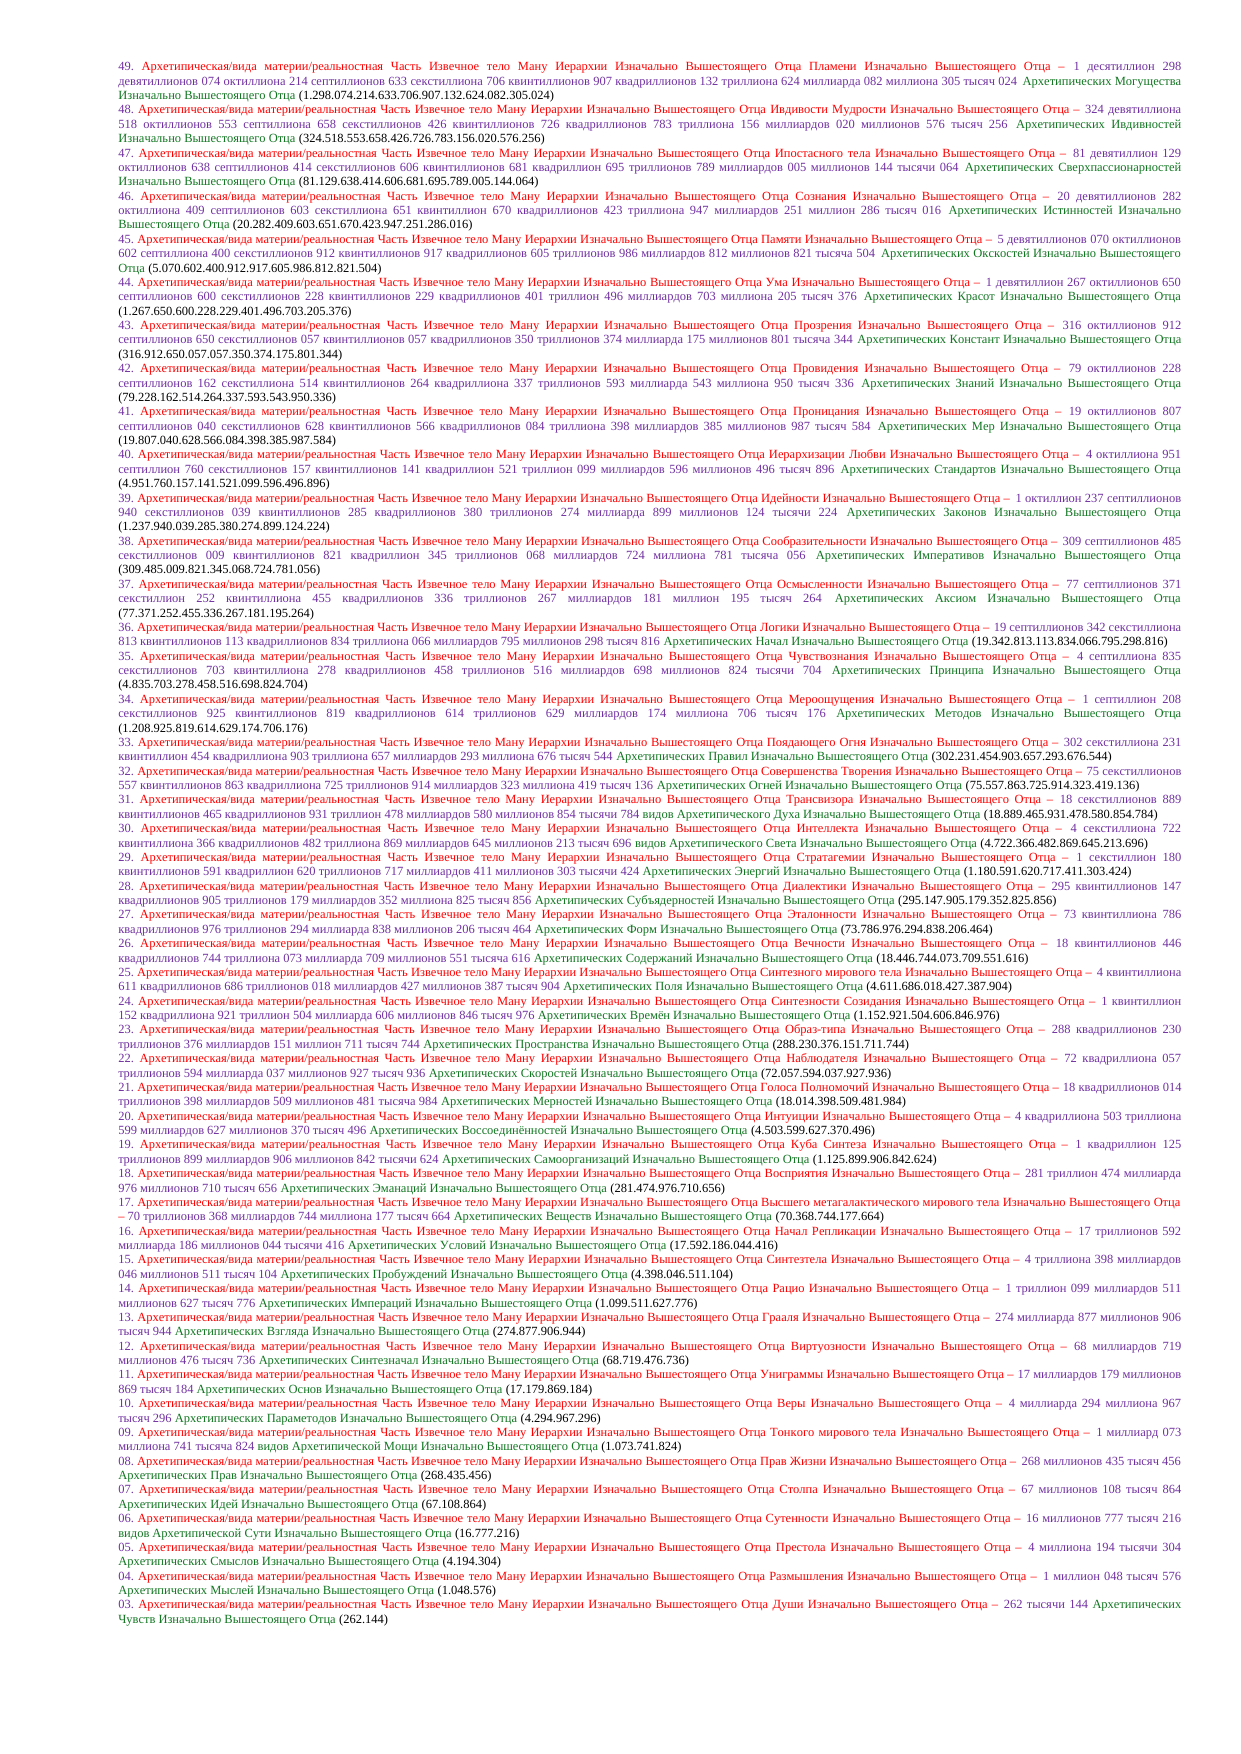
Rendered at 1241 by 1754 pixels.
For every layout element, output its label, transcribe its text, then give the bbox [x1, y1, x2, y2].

text 05. Архетипическая/вида материи/реальностная Часть Извечное тело Ману Иерархии Изначально Вышестоящего Отца Престола Изначально Вышестоящего Отца – 4 миллиона 194 тысячи 304 Архетипических Смыслов Изначально Вышестоящего Отца (4.194.304) [118, 1540, 1181, 1568]
text 38. Архетипическая/вида материи/реальностная Часть Извечное тело Ману Иерархии Изначально Вышестоящего Отца Сообразительности Изначально Вышестоящего Отца – 309 септиллионов 485 секстиллионов 009 квинтиллионов 821 квадриллион 345 триллионов 068 миллиардов 724 миллиона 781 тысяча 056 Архетипических Императивов Изначально Вышестоящего Отца (309.485.009.821.345.068.724.781.056) [118, 533, 1181, 577]
text 22. Архетипическая/вида материи/реальностная Часть Извечное тело Ману Иерархии Изначально Вышестоящего Отца Наблюдателя Изначально Вышестоящего Отца – 72 квадриллиона 057 триллионов 594 миллиарда 037 миллионов 927 тысяч 936 Архетипических Скоростей Изначально Вышестоящего Отца (72.057.594.037.927.936) [118, 1051, 1181, 1080]
text 12. Архетипическая/вида материи/реальностная Часть Извечное тело Ману Иерархии Изначально Вышестоящего Отца Виртуозности Изначально Вышестоящего Отца – 68 миллиардов 719 миллионов 476 тысяч 736 Архетипических Синтезначал Изначально Вышестоящего Отца (68.719.476.736) [118, 1338, 1181, 1367]
text 04. Архетипическая/вида материи/реальностная Часть Извечное тело Ману Иерархии Изначально Вышестоящего Отца Размышления Изначально Вышестоящего Отца – 1 миллион 048 тысяч 576 Архетипических Мыслей Изначально Вышестоящего Отца (1.048.576) [118, 1568, 1181, 1597]
text 44. Архетипическая/вида материи/реальностная Часть Извечное тело Ману Иерархии Изначально Вышестоящего Отца Ума Изначально Вышестоящего Отца – 1 девятиллион 267 октиллионов 650 септиллионов 600 секстиллионов 228 квинтиллионов 229 квадриллионов 401 триллион 496 миллиардов 703 миллиона 205 тысяч 376 Архетипических Красот Изначально Вышестоящего Отца (1.267.650.600.228.229.401.496.703.205.376) [118, 275, 1181, 318]
text 30. Архетипическая/вида материи/реальностная Часть Извечное тело Ману Иерархии Изначально Вышестоящего Отца Интеллекта Изначально Вышестоящего Отца – 4 секстиллиона 722 квинтиллиона 366 квадриллионов 482 триллиона 869 миллиардов 645 миллионов 213 тысяч 696 видов Архетипического Света Изначально Вышестоящего Отца (4.722.366.482.869.645.213.696) [118, 821, 1181, 850]
text 46. Архетипическая/вида материи/реальностная Часть Извечное тело Ману Иерархии Изначально Вышестоящего Отца Сознания Изначально Вышестоящего Отца – 20 девятиллионов 282 октиллиона 409 септиллионов 603 секстиллиона 651 квинтиллион 670 квадриллионов 423 триллиона 947 миллиардов 251 миллион 286 тысяч 016 Архетипических Истинностей Изначально Вышестоящего Отца (20.282.409.603.651.670.423.947.251.286.016) [118, 188, 1181, 232]
text 48. Архетипическая/вида материи/реальностная Часть Извечное тело Ману Иерархии Изначально Вышестоящего Отца Ивдивости Мудрости Изначально Вышестоящего Отца – 324 девятиллиона 518 октиллионов 553 септиллиона 658 секстиллионов 426 квинтиллионов 726 квадриллионов 783 триллиона 156 миллиардов 020 миллионов 576 тысяч 256 Архетипических Ивдивностей Изначально Вышестоящего Отца (324.518.553.658.426.726.783.156.020.576.256) [118, 102, 1181, 145]
text 21. Архетипическая/вида материи/реальностная Часть Извечное тело Ману Иерархии Изначально Вышестоящего Отца Голоса Полномочий Изначально Вышестоящего Отца – 18 квадриллионов 014 триллионов 398 миллиардов 509 миллионов 481 тысяча 984 Архетипических Мерностей Изначально Вышестоящего Отца (18.014.398.509.481.984) [118, 1080, 1181, 1108]
text 10. Архетипическая/вида материи/реальностная Часть Извечное тело Ману Иерархии Изначально Вышестоящего Отца Веры Изначально Вышестоящего Отца – 4 миллиарда 294 миллиона 967 тысяч 296 Архетипических Параметодов Изначально Вышестоящего Отца (4.294.967.296) [118, 1396, 1181, 1425]
text 28. Архетипическая/вида материи/реальностная Часть Извечное тело Ману Иерархии Изначально Вышестоящего Отца Диалектики Изначально Вышестоящего Отца – 295 квинтиллионов 147 квадриллионов 905 триллионов 179 миллиардов 352 миллиона 825 тысяч 856 Архетипических Субъядерностей Изначально Вышестоящего Отца (295.147.905.179.352.825.856) [118, 878, 1181, 907]
text 47. Архетипическая/вида материи/реальностная Часть Извечное тело Ману Иерархии Изначально Вышестоящего Отца Ипостасного тела Изначально Вышестоящего Отца – 81 девятиллион 129 октиллионов 638 септиллионов 414 секстиллионов 606 квинтиллионов 681 квадриллион 695 триллионов 789 миллиардов 005 миллионов 144 тысячи 064 Архетипических Сверхпассионарностей Изначально Вышестоящего Отца (81.129.638.414.606.681.695.789.005.144.064) [118, 145, 1181, 188]
text 15. Архетипическая/вида материи/реальностная Часть Извечное тело Ману Иерархии Изначально Вышестоящего Отца Синтезтела Изначально Вышестоящего Отца – 4 триллиона 398 миллиардов 046 миллионов 511 тысяч 104 Архетипических Пробуждений Изначально Вышестоящего Отца (4.398.046.511.104) [118, 1252, 1181, 1281]
text 33. Архетипическая/вида материи/реальностная Часть Извечное тело Ману Иерархии Изначально Вышестоящего Отца Поядающего Огня Изначально Вышестоящего Отца – 302 секстиллиона 231 квинтиллион 454 квадриллиона 903 триллиона 657 миллиардов 293 миллиона 676 тысяч 544 Архетипических Правил Изначально Вышестоящего Отца (302.231.454.903.657.293.676.544) [118, 735, 1181, 763]
text 25. Архетипическая/вида материи/реальностная Часть Извечное тело Ману Иерархии Изначально Вышестоящего Отца Синтезного мирового тела Изначально Вышестоящего Отца – 4 квинтиллиона 611 квадриллионов 686 триллионов 018 миллиардов 427 миллионов 387 тысяч 904 Архетипических Поля Изначально Вышестоящего Отца (4.611.686.018.427.387.904) [118, 965, 1181, 993]
text 31. Архетипическая/вида материи/реальностная Часть Извечное тело Ману Иерархии Изначально Вышестоящего Отца Трансвизора Изначально Вышестоящего Отца – 18 секстиллионов 889 квинтиллионов 465 квадриллионов 931 триллион 478 миллиардов 580 миллионов 854 тысячи 784 видов Архетипического Духа Изначально Вышестоящего Отца (18.889.465.931.478.580.854.784) [118, 792, 1181, 821]
text 11. Архетипическая/вида материи/реальностная Часть Извечное тело Ману Иерархии Изначально Вышестоящего Отца Униграммы Изначально Вышестоящего Отца – 17 миллиардов 179 миллионов 869 тысяч 184 Архетипических Основ Изначально Вышестоящего Отца (17.179.869.184) [118, 1367, 1181, 1396]
text 37. Архетипическая/вида материи/реальностная Часть Извечное тело Ману Иерархии Изначально Вышестоящего Отца Осмысленности Изначально Вышестоящего Отца – 77 септиллионов 371 секстиллион 252 квинтиллиона 455 квадриллионов 336 триллионов 267 миллиардов 181 миллион 195 тысяч 264 Архетипических Аксиом Изначально Вышестоящего Отца (77.371.252.455.336.267.181.195.264) [118, 577, 1181, 620]
text 45. Архетипическая/вида материи/реальностная Часть Извечное тело Ману Иерархии Изначально Вышестоящего Отца Памяти Изначально Вышестоящего Отца – 5 девятиллионов 070 октиллионов 602 септиллиона 400 секстиллионов 912 квинтиллионов 917 квадриллионов 605 триллионов 986 миллиардов 812 миллионов 821 тысяча 504 Архетипических Окскостей Изначально Вышестоящего Отца (5.070.602.400.912.917.605.986.812.821.504) [118, 232, 1181, 275]
text 19. Архетипическая/вида материи/реальностная Часть Извечное тело Ману Иерархии Изначально Вышестоящего Отца Куба Синтеза Изначально Вышестоящего Отца – 1 квадриллион 125 триллионов 899 миллиардов 906 миллионов 842 тысячи 624 Архетипических Самоорганизаций Изначально Вышестоящего Отца (1.125.899.906.842.624) [118, 1137, 1181, 1166]
text 08. Архетипическая/вида материи/реальностная Часть Извечное тело Ману Иерархии Изначально Вышестоящего Отца Прав Жизни Изначально Вышестоящего Отца – 268 миллионов 435 тысяч 456 Архетипических Прав Изначально Вышестоящего Отца (268.435.456) [118, 1453, 1181, 1482]
text 34. Архетипическая/вида материи/реальностная Часть Извечное тело Ману Иерархии Изначально Вышестоящего Отца Мероощущения Изначально Вышестоящего Отца – 1 септиллион 208 секстиллионов 925 квинтиллионов 819 квадриллионов 614 триллионов 629 миллиардов 174 миллиона 706 тысяч 176 Архетипических Методов Изначально Вышестоящего Отца (1.208.925.819.614.629.174.706.176) [118, 692, 1181, 735]
text 03. Архетипическая/вида материи/реальностная Часть Извечное тело Ману Иерархии Изначально Вышестоящего Отца Души Изначально Вышестоящего Отца – 262 тысячи 144 Архетипических Чувств Изначально Вышестоящего Отца (262.144) [118, 1597, 1181, 1626]
text 07. Архетипическая/вида материи/реальностная Часть Извечное тело Ману Иерархии Изначально Вышестоящего Отца Столпа Изначально Вышестоящего Отца – 67 миллионов 108 тысяч 864 Архетипических Идей Изначально Вышестоящего Отца (67.108.864) [118, 1482, 1181, 1511]
text 24. Архетипическая/вида материи/реальностная Часть Извечное тело Ману Иерархии Изначально Вышестоящего Отца Синтезности Созидания Изначально Вышестоящего Отца – 1 квинтиллион 152 квадриллиона 921 триллион 504 миллиарда 606 миллионов 846 тысяч 976 Архетипических Времён Изначально Вышестоящего Отца (1.152.921.504.606.846.976) [118, 993, 1181, 1022]
text 06. Архетипическая/вида материи/реальностная Часть Извечное тело Ману Иерархии Изначально Вышестоящего Отца Сутенности Изначально Вышестоящего Отца – 16 миллионов 777 тысяч 216 видов Архетипической Сути Изначально Вышестоящего Отца (16.777.216) [118, 1511, 1181, 1540]
text 40. Архетипическая/вида материи/реальностная Часть Извечное тело Ману Иерархии Изначально Вышестоящего Отца Иерархизации Любви Изначально Вышестоящего Отца – 4 октиллиона 951 септиллион 760 секстиллионов 157 квинтиллионов 141 квадриллион 521 триллион 099 миллиардов 596 миллионов 496 тысяч 896 Архетипических Стандартов Изначально Вышестоящего Отца (4.951.760.157.141.521.099.596.496.896) [118, 447, 1181, 490]
text 29. Архетипическая/вида материи/реальностная Часть Извечное тело Ману Иерархии Изначально Вышестоящего Отца Стратагемии Изначально Вышестоящего Отца – 1 секстиллион 180 квинтиллионов 591 квадриллион 620 триллионов 717 миллиардов 411 миллионов 303 тысячи 424 Архетипических Энергий Изначально Вышестоящего Отца (1.180.591.620.717.411.303.424) [118, 850, 1181, 878]
text 41. Архетипическая/вида материи/реальностная Часть Извечное тело Ману Иерархии Изначально Вышестоящего Отца Проницания Изначально Вышестоящего Отца – 19 октиллионов 807 септиллионов 040 секстиллионов 628 квинтиллионов 566 квадриллионов 084 триллиона 398 миллиардов 385 миллионов 987 тысяч 584 Архетипических Мер Изначально Вышестоящего Отца (19.807.040.628.566.084.398.385.987.584) [118, 404, 1181, 447]
text 17. Архетипическая/вида материи/реальностная Часть Извечное тело Ману Иерархии Изначально Вышестоящего Отца Высшего метагалактического мирового тела Изначально Вышестоящего Отца – 70 триллионов 368 миллиардов 744 миллиона 177 тысяч 664 Архетипических Веществ Изначально Вышестоящего Отца (70.368.744.177.664) [118, 1195, 1181, 1223]
text 32. Архетипическая/вида материи/реальностная Часть Извечное тело Ману Иерархии Изначально Вышестоящего Отца Совершенства Творения Изначально Вышестоящего Отца – 75 секстиллионов 557 квинтиллионов 863 квадриллиона 725 триллионов 914 миллиардов 323 миллиона 419 тысяч 136 Архетипических Огней Изначально Вышестоящего Отца (75.557.863.725.914.323.419.136) [118, 763, 1181, 792]
text 43. Архетипическая/вида материи/реальностная Часть Извечное тело Ману Иерархии Изначально Вышестоящего Отца Прозрения Изначально Вышестоящего Отца – 316 октиллионов 912 септиллионов 650 секстиллионов 057 квинтиллионов 057 квадриллионов 350 триллионов 374 миллиарда 175 миллионов 801 тысяча 344 Архетипических Констант Изначально Вышестоящего Отца (316.912.650.057.057.350.374.175.801.344) [118, 318, 1181, 361]
text 35. Архетипическая/вида материи/реальностная Часть Извечное тело Ману Иерархии Изначально Вышестоящего Отца Чувствознания Изначально Вышестоящего Отца – 4 септиллиона 835 секстиллионов 703 квинтиллиона 278 квадриллионов 458 триллионов 516 миллиардов 698 миллионов 824 тысячи 704 Архетипических Принципа Изначально Вышестоящего Отца (4.835.703.278.458.516.698.824.704) [118, 648, 1181, 692]
text 16. Архетипическая/вида материи/реальностная Часть Извечное тело Ману Иерархии Изначально Вышестоящего Отца Начал Репликации Изначально Вышестоящего Отца – 17 триллионов 592 миллиарда 186 миллионов 044 тысячи 416 Архетипических Условий Изначально Вышестоящего Отца (17.592.186.044.416) [118, 1223, 1181, 1252]
text 27. Архетипическая/вида материи/реальностная Часть Извечное тело Ману Иерархии Изначально Вышестоящего Отца Эталонности Изначально Вышестоящего Отца – 73 квинтиллиона 786 квадриллионов 976 триллионов 294 миллиарда 838 миллионов 206 тысяч 464 Архетипических Форм Изначально Вышестоящего Отца (73.786.976.294.838.206.464) [118, 907, 1181, 936]
text 09. Архетипическая/вида материи/реальностная Часть Извечное тело Ману Иерархии Изначально Вышестоящего Отца Тонкого мирового тела Изначально Вышестоящего Отца – 1 миллиард 073 миллиона 741 тысяча 824 видов Архетипической Мощи Изначально Вышестоящего Отца (1.073.741.824) [118, 1425, 1181, 1453]
text 49. Архетипическая/вида материи/реальностная Часть Извечное тело Ману Иерархии Изначально Вышестоящего Отца Пламени Изначально Вышестоящего Отца – 1 десятиллион 298 девятиллионов 074 октиллиона 214 септиллионов 633 секстиллиона 706 квинтиллионов 907 квадриллионов 132 триллиона 624 миллиарда 082 миллиона 305 тысяч 024 Архетипических Могущества Изначально Вышестоящего Отца (1.298.074.214.633.706.907.132.624.082.305.024) [118, 59, 1181, 102]
text 36. Архетипическая/вида материи/реальностная Часть Извечное тело Ману Иерархии Изначально Вышестоящего Отца Логики Изначально Вышестоящего Отца – 19 септиллионов 342 секстиллиона 813 квинтиллионов 113 квадриллионов 834 триллиона 066 миллиардов 795 миллионов 298 тысяч 816 Архетипических Начал Изначально Вышестоящего Отца (19.342.813.113.834.066.795.298.816) [118, 620, 1181, 648]
text 13. Архетипическая/вида материи/реальностная Часть Извечное тело Ману Иерархии Изначально Вышестоящего Отца Грааля Изначально Вышестоящего Отца – 274 миллиарда 877 миллионов 906 тысяч 944 Архетипических Взгляда Изначально Вышестоящего Отца (274.877.906.944) [118, 1310, 1181, 1338]
text 18. Архетипическая/вида материи/реальностная Часть Извечное тело Ману Иерархии Изначально Вышестоящего Отца Восприятия Изначально Вышестоящего Отца – 281 триллион 474 миллиарда 976 миллионов 710 тысяч 656 Архетипических Эманаций Изначально Вышестоящего Отца (281.474.976.710.656) [118, 1166, 1181, 1195]
text 26. Архетипическая/вида материи/реальностная Часть Извечное тело Ману Иерархии Изначально Вышестоящего Отца Вечности Изначально Вышестоящего Отца – 18 квинтиллионов 446 квадриллионов 744 триллиона 073 миллиарда 709 миллионов 551 тысяча 616 Архетипических Содержаний Изначально Вышестоящего Отца (18.446.744.073.709.551.616) [118, 936, 1181, 965]
text 23. Архетипическая/вида материи/реальностная Часть Извечное тело Ману Иерархии Изначально Вышестоящего Отца Образ-типа Изначально Вышестоящего Отца – 288 квадриллионов 230 триллионов 376 миллиардов 151 миллион 711 тысяч 744 Архетипических Пространства Изначально Вышестоящего Отца (288.230.376.151.711.744) [118, 1022, 1181, 1051]
text 42. Архетипическая/вида материи/реальностная Часть Извечное тело Ману Иерархии Изначально Вышестоящего Отца Провидения Изначально Вышестоящего Отца – 79 октиллионов 228 септиллионов 162 секстиллиона 514 квинтиллионов 264 квадриллиона 337 триллионов 593 миллиарда 543 миллиона 950 тысяч 336 Архетипических Знаний Изначально Вышестоящего Отца (79.228.162.514.264.337.593.543.950.336) [118, 361, 1181, 404]
text 39. Архетипическая/вида материи/реальностная Часть Извечное тело Ману Иерархии Изначально Вышестоящего Отца Идейности Изначально Вышестоящего Отца – 1 октиллион 237 септиллионов 940 секстиллионов 039 квинтиллионов 285 квадриллионов 380 триллионов 274 миллиарда 899 миллионов 124 тысячи 224 Архетипических Законов Изначально Вышестоящего Отца (1.237.940.039.285.380.274.899.124.224) [118, 490, 1181, 533]
text 20. Архетипическая/вида материи/реальностная Часть Извечное тело Ману Иерархии Изначально Вышестоящего Отца Интуиции Изначально Вышестоящего Отца – 4 квадриллиона 503 триллиона 599 миллиардов 627 миллионов 370 тысяч 496 Архетипических Воссоединённостей Изначально Вышестоящего Отца (4.503.599.627.370.496) [118, 1108, 1181, 1137]
text 14. Архетипическая/вида материи/реальностная Часть Извечное тело Ману Иерархии Изначально Вышестоящего Отца Рацио Изначально Вышестоящего Отца – 1 триллион 099 миллиардов 511 миллионов 627 тысяч 776 Архетипических Импераций Изначально Вышестоящего Отца (1.099.511.627.776) [118, 1281, 1181, 1310]
